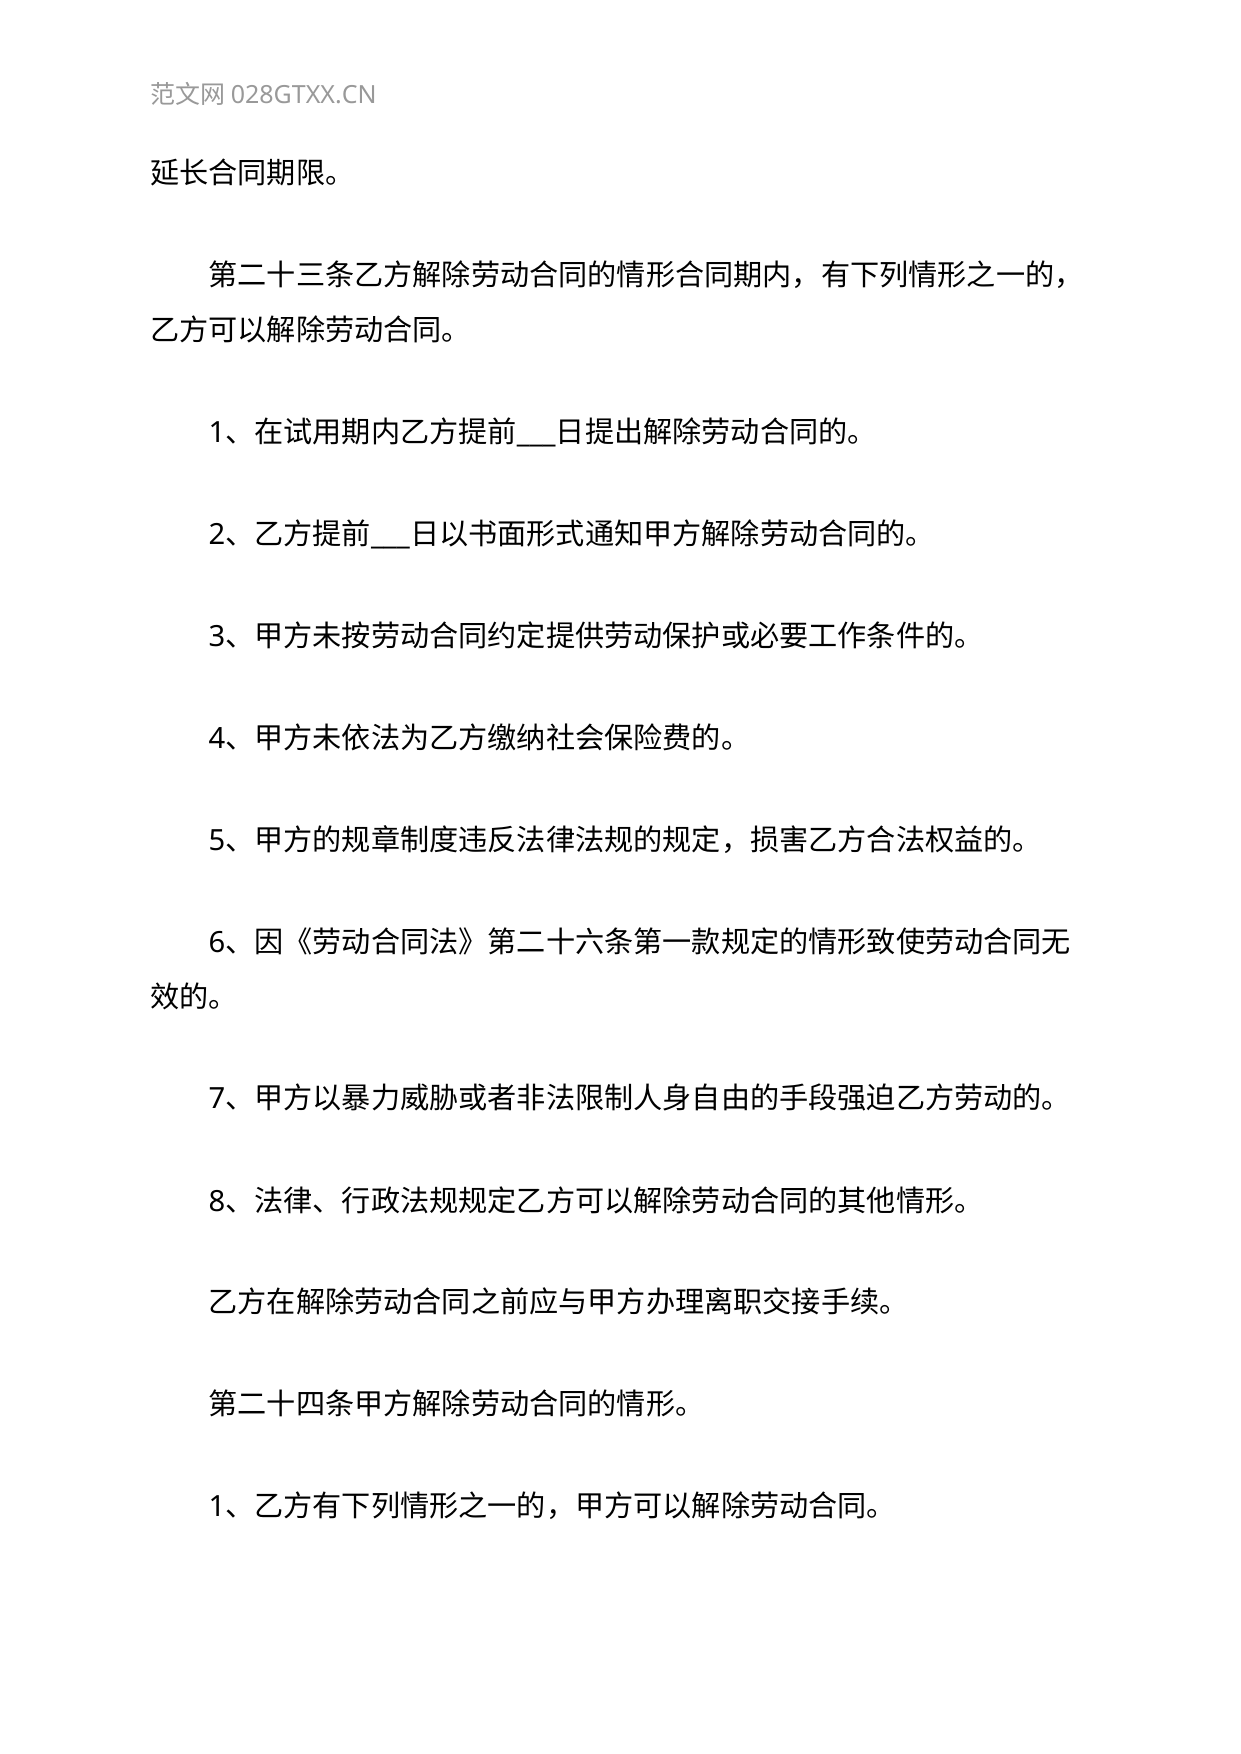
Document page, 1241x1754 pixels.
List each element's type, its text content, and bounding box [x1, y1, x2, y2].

text 3、甲方未按劳动合同约定提供劳动保护或必要工作条件的。 [150, 612, 1090, 655]
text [150, 150, 1090, 192]
text 7、甲方以暴力威胁或者非法限制人身自由的手段强迫乙方劳动的。 [150, 1075, 1090, 1117]
text 8、法律、行政法规规定乙方可以解除劳动合同的其他情形。 [150, 1177, 1090, 1219]
text 6、因《劳动合同法》第二十六条第一款规定的情形致使劳动合同无效的。 [150, 918, 1090, 1016]
text 1、在试用期内乙方提前___日提出解除劳动合同的。 [150, 408, 1090, 451]
text 乙方在解除劳动合同之前应与甲方办理离职交接手续。 [150, 1279, 1090, 1321]
text 5、甲方的规章制度违反法律法规的规定，损害乙方合法权益的。 [150, 816, 1090, 859]
text 2、乙方提前___日以书面形式通知甲方解除劳动合同的。 [150, 510, 1090, 553]
text 第二十三条乙方解除劳动合同的情形合同期内，有下列情形之一的，乙方可以解除劳动合同。 [150, 252, 1090, 349]
text 4、甲方未依法为乙方缴纳社会保险费的。 [150, 714, 1090, 757]
text 第二十四条甲方解除劳动合同的情形。 [150, 1381, 1090, 1423]
text 1、乙方有下列情形之一的，甲方可以解除劳动合同。 [150, 1483, 1090, 1525]
